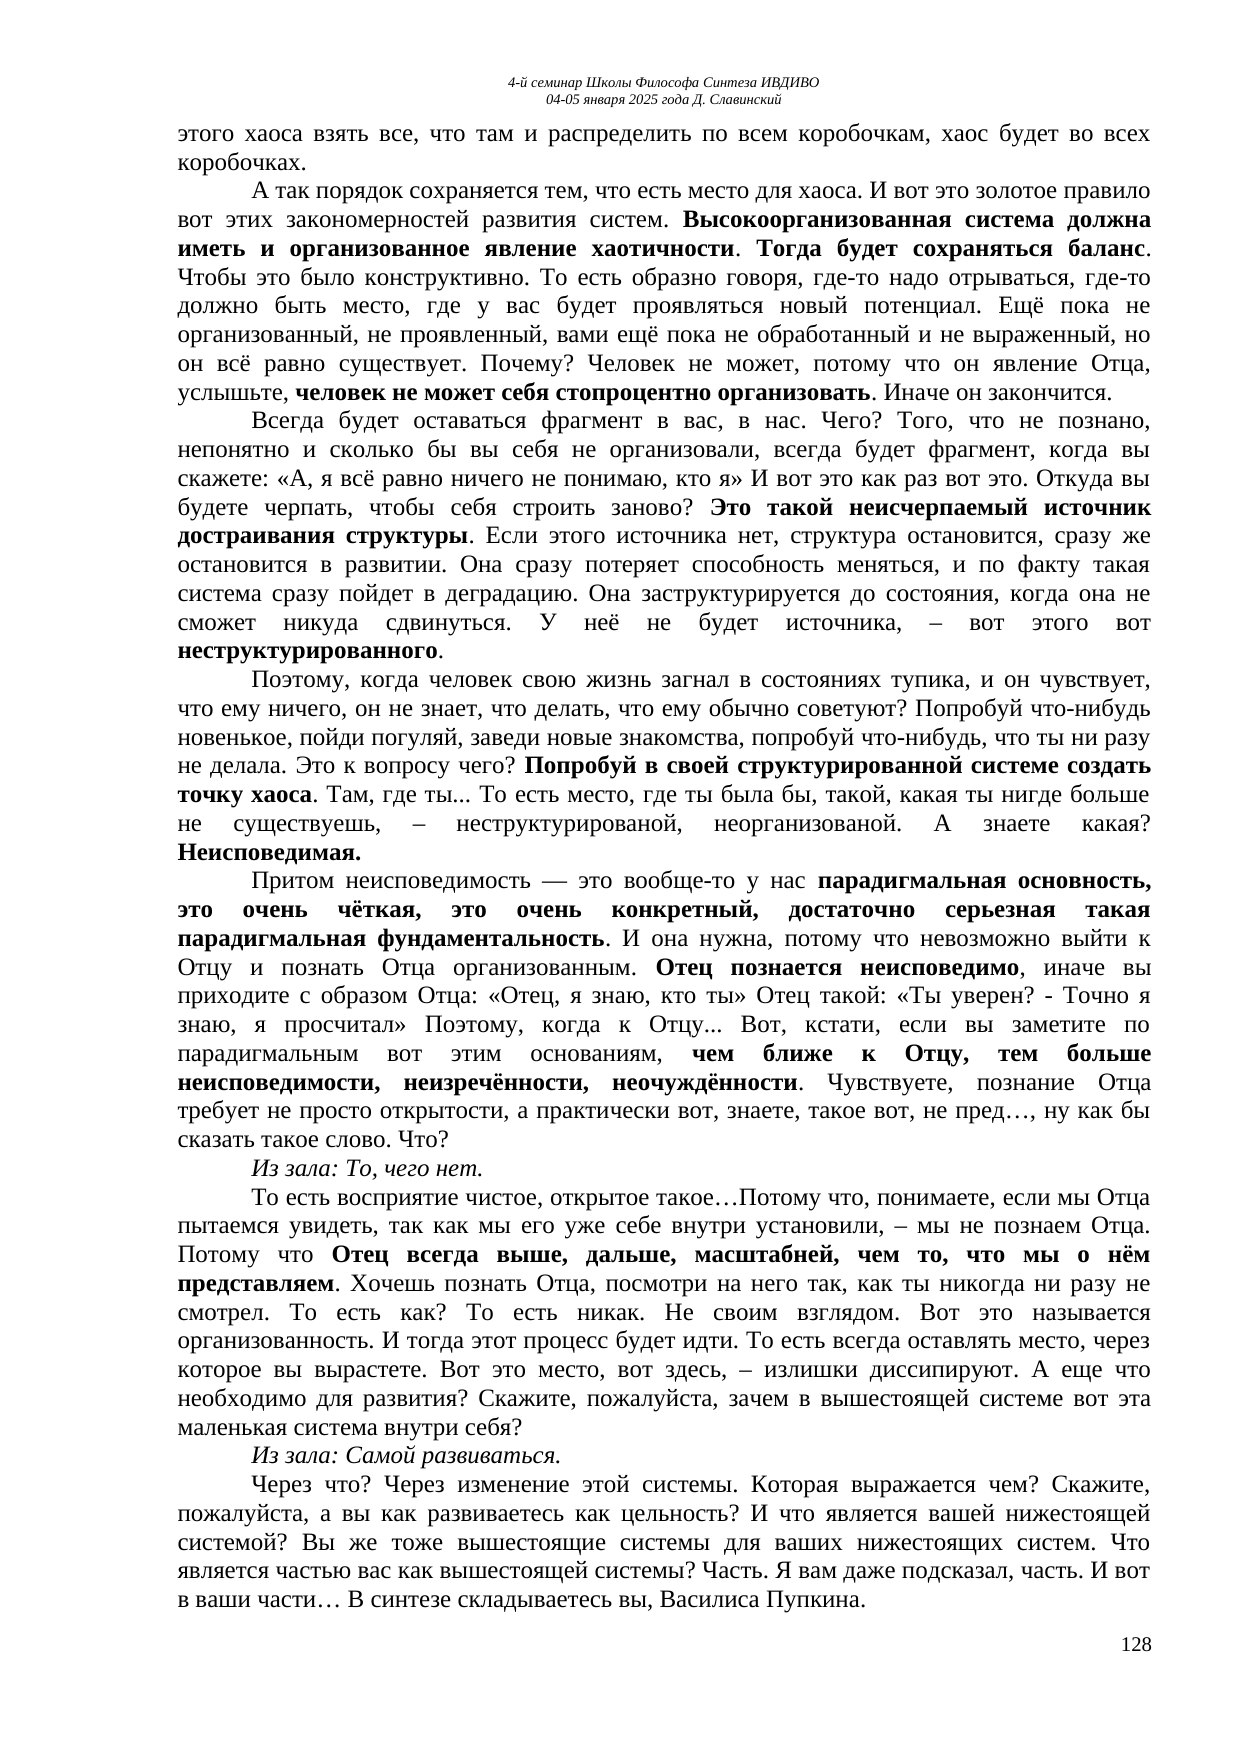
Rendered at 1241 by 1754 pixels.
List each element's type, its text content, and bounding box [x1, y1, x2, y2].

text Поэтому, когда человек свою жизнь загнал в состояниях тупика, и он чувствует, что ему ничего, он не знает, что делать, что ему обычно советуют? Попробуй что-нибудь новенькое, пойди погуляй, заведи новые знакомства, попробуй что-нибудь, что ты ни разу не делала. Это к вопросу чего? Попробуй в своей структурированной системе создать точку хаоса. Там, где ты... То есть место, где ты была бы, такой, какая ты нигде больше не существуешь, – неструктурированой, неорганизованой. А знаете какая? Неисповедимая. [177, 664, 1152, 866]
text А так порядок сохраняется тем, что есть место для хаоса. И вот это золотое правило вот этих закономерностей развития систем. Высокоорганизованная система должна иметь и организованное явление хаотичности. Тогда будет сохраняться баланс. Чтобы это было конструктивно. То есть образно говоря, где-то надо отрываться, где-то должно быть место, где у вас будет проявляться новый потенциал. Ещё пока не организованный, не проявленный, вами ещё пока не обработанный и не выраженный, но он всё равно существует. Почему? Человек не может, потому что он явление Отца, услышьте, человек не может себя стопроцентно организовать. Иначе он закончится. [177, 176, 1152, 406]
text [177, 118, 1152, 176]
text Из зала: Самой развиваться. [177, 1441, 1152, 1469]
text Притом неисповедимость — это вообще-то у нас парадигмальная основность, это очень чёткая, это очень конкретный, достаточно серьезная такая парадигмальная фундаментальность. И она нужна, потому что невозможно выйти к Отцу и познать Отца организованным. Отец познается неисповедимо, иначе вы приходите с образом Отца: «Отец, я знаю, кто ты» Отец такой: «Ты уверен? - Точно я знаю, я просчитал» Поэтому, когда к Отцу... Вот, кстати, если вы заметите по парадигмальным вот этим основаниям, чем ближе к Отцу, тем больше неисповедимости, неизречённости, неочуждённости. Чувствуете, познание Отца требует не просто открытости, а практически вот, знаете, такое вот, не пред…, ну как бы сказать такое слово. Что? [177, 866, 1152, 1153]
text То есть восприятие чистое, открытое такое…Потому что, понимаете, если мы Отца пытаемся увидеть, так как мы его уже себе внутри установили, – мы не познаем Отца. Потому что Отец всегда выше, дальше, масштабней, чем то, что мы о нём представляем. Хочешь познать Отца, посмотри на него так, как ты никогда ни разу не смотрел. То есть как? То есть никак. Не своим взглядом. Вот это называется организованность. И тогда этот процесс будет идти. То есть всегда оставлять место, через которое вы вырастете. Вот это место, вот здесь, – излишки диссипируют. А еще что необходимо для развития? Скажите, пожалуйста, зачем в вышестоящей системе вот эта маленькая система внутри себя? [177, 1182, 1152, 1441]
text Через что? Через изменение этой системы. Которая выражается чем? Скажите, пожалуйста, а вы как развиваетесь как цельность? И что является вашей нижестоящей системой? Вы же тоже вышестоящие системы для ваших нижестоящих систем. Что является частью вас как вышестоящей системы? Часть. Я вам даже подсказал, часть. И вот в ваши части… В синтезе складываетесь вы, Василиса Пупкина. [177, 1469, 1152, 1613]
text Из зала: То, чего нет. [177, 1153, 1152, 1182]
text Всегда будет оставаться фрагмент в вас, в нас. Чего? Того, что не познано, непонятно и сколько бы вы себя не организовали, всегда будет фрагмент, когда вы скажете: «А, я всё равно ничего не понимаю, кто я» И вот это как раз вот это. Откуда вы будете черпать, чтобы себя строить заново? Это такой неисчерпаемый источник достраивания структуры. Если этого источника нет, структура остановится, сразу же остановится в развитии. Она сразу потеряет способность меняться, и по факту такая система сразу пойдет в деградацию. Она заструктурируется до состояния, когда она не сможет никуда сдвинуться. У неё не будет источника, – вот этого вот неструктурированного. [177, 406, 1152, 664]
